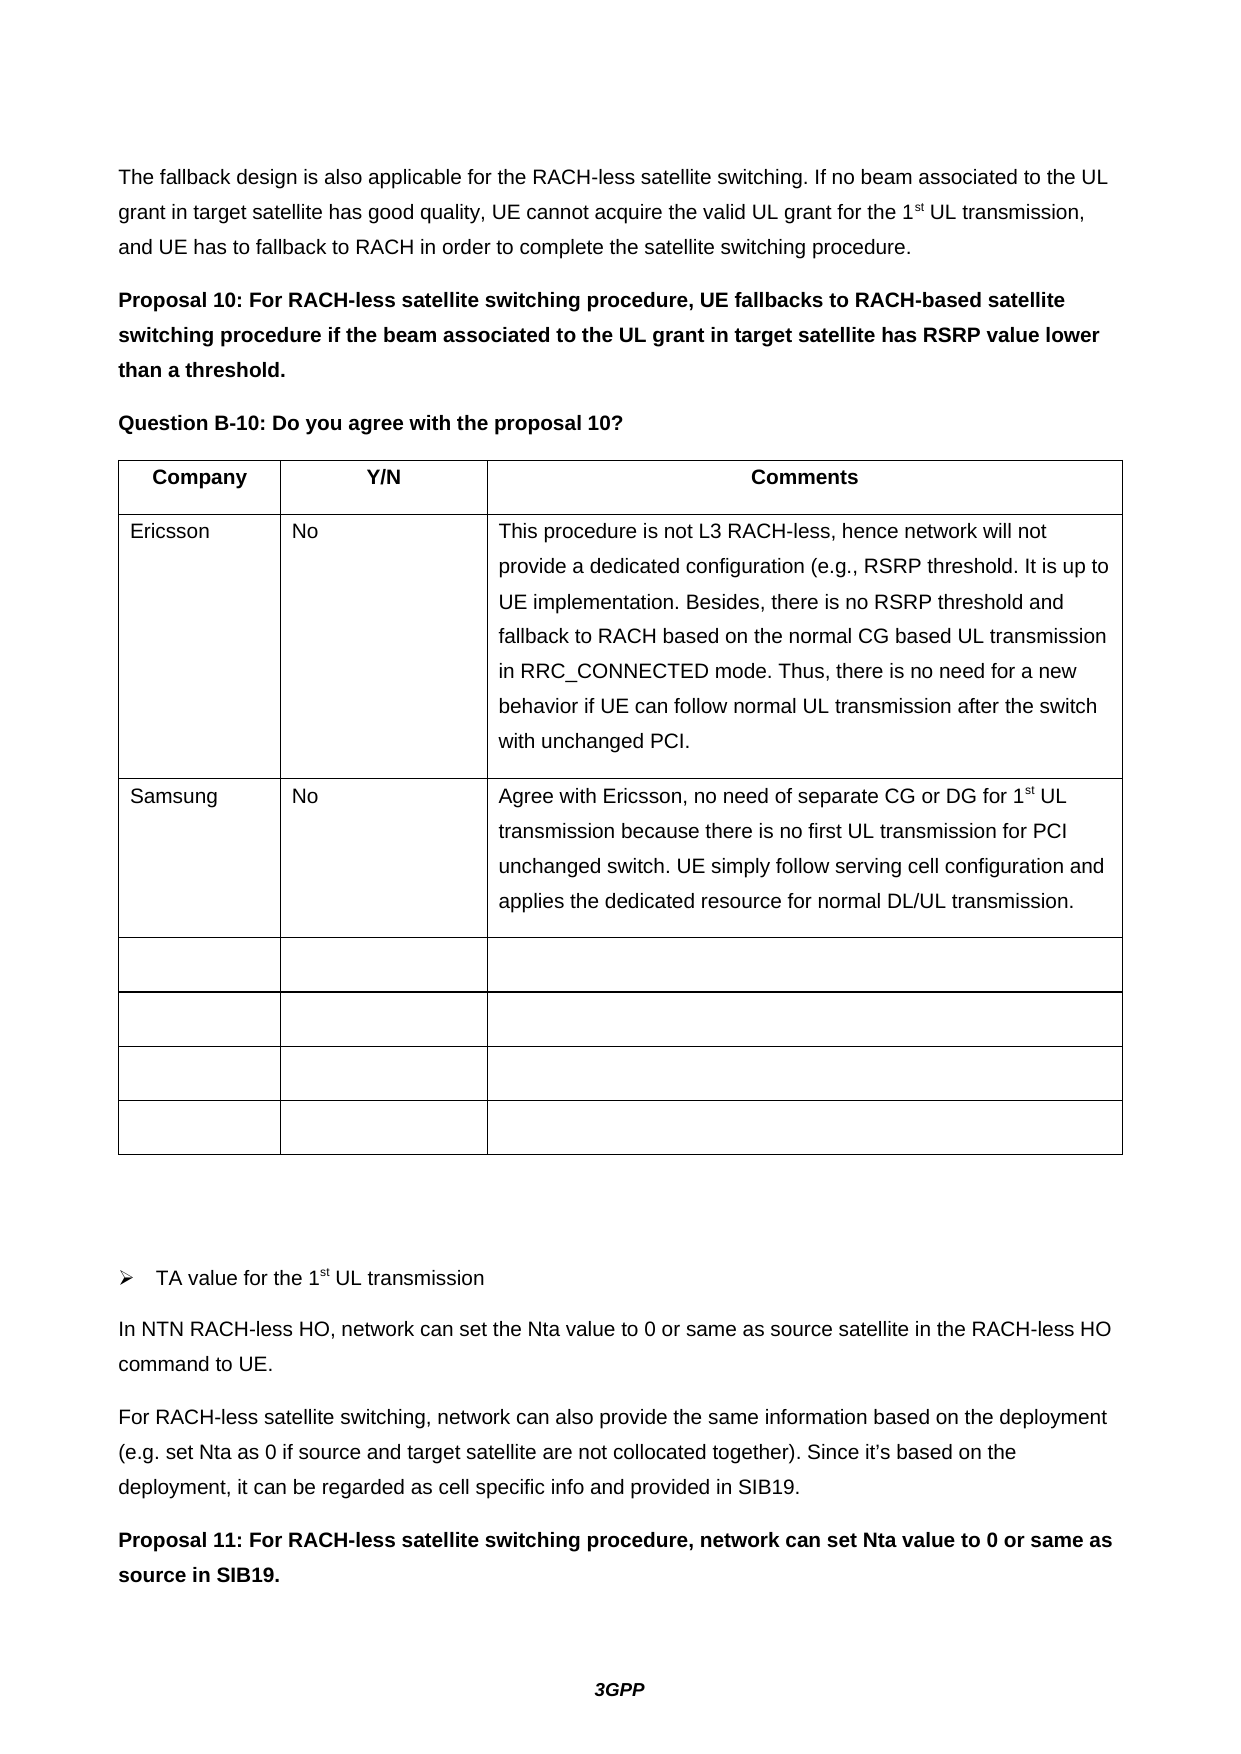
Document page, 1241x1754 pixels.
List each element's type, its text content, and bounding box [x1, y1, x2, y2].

table_cell [281, 1101, 487, 1154]
table_cell [119, 1101, 280, 1154]
table_header Y/N [281, 461, 487, 514]
table_cell [488, 1101, 1122, 1154]
table_cell [281, 938, 487, 991]
text For RACH-less satellite switching, network can also provide the same information based on the deployment (e.g. set Nta as 0 if source and target satellite are not collocated together). Since it’s based on the deployment, it can be regarded as cell specific info and provided in SIB19. [118, 1401, 1122, 1503]
table_cell [119, 993, 280, 1046]
table_cell No [281, 779, 487, 937]
text Proposal 10: For RACH-less satellite switching procedure, UE fallbacks to RACH-based satellite switching procedure if the beam associated to the UL grant in target satellite has RSRP value lower than a threshold. [118, 283, 1122, 386]
table_cell Ericsson [119, 515, 280, 778]
table_cell No [281, 515, 487, 778]
table_cell [281, 993, 487, 1046]
text Proposal 11: For RACH-less satellite switching procedure, network can set Nta value to 0 or same as source in SIB19. [118, 1524, 1122, 1591]
text In NTN RACH-less HO, network can set the Nta value to 0 or same as source satellite in the RACH-less HO command to UE. [118, 1312, 1122, 1380]
text The fallback design is also applicable for the RACH-less satellite switching. If no beam associated to the UL grant in target satellite has good quality, UE cannot acquire the valid UL grant for the 1st UL transmission, and UE has to fallback to RACH in order to complete the satellite switching procedure. [118, 160, 1122, 263]
table_cell Samsung [119, 779, 280, 937]
table_cell [119, 1047, 280, 1100]
table_cell [488, 993, 1122, 1046]
table_cell [281, 1047, 487, 1100]
table_cell [488, 1047, 1122, 1100]
list TA value for the 1st UL transmission [118, 1261, 1122, 1294]
table_cell Agree with Ericsson, no need of separate CG or DG for 1st UL transmission because there is no first UL transmission for PCI unchanged switch. UE simply follow serving cell configuration and applies the dedicated resource for normal DL/UL transmission. [488, 779, 1122, 937]
table_cell [488, 938, 1122, 991]
subtitle Question B-10: Do you agree with the proposal 10? [118, 407, 1101, 439]
table_header Comments [488, 461, 1122, 514]
table_header Company [119, 461, 280, 514]
table_cell [119, 938, 280, 991]
table_cell This procedure is not L3 RACH-less, hence network will not provide a dedicated configuration (e.g., RSRP threshold. It is up to UE implementation. Besides, there is no RSRP threshold and fallback to RACH based on the normal CG based UL transmission in RRC_CONNECTED mode. Thus, there is no need for a new behavior if UE can follow normal UL transmission after the switch with unchanged PCI. [488, 515, 1122, 778]
